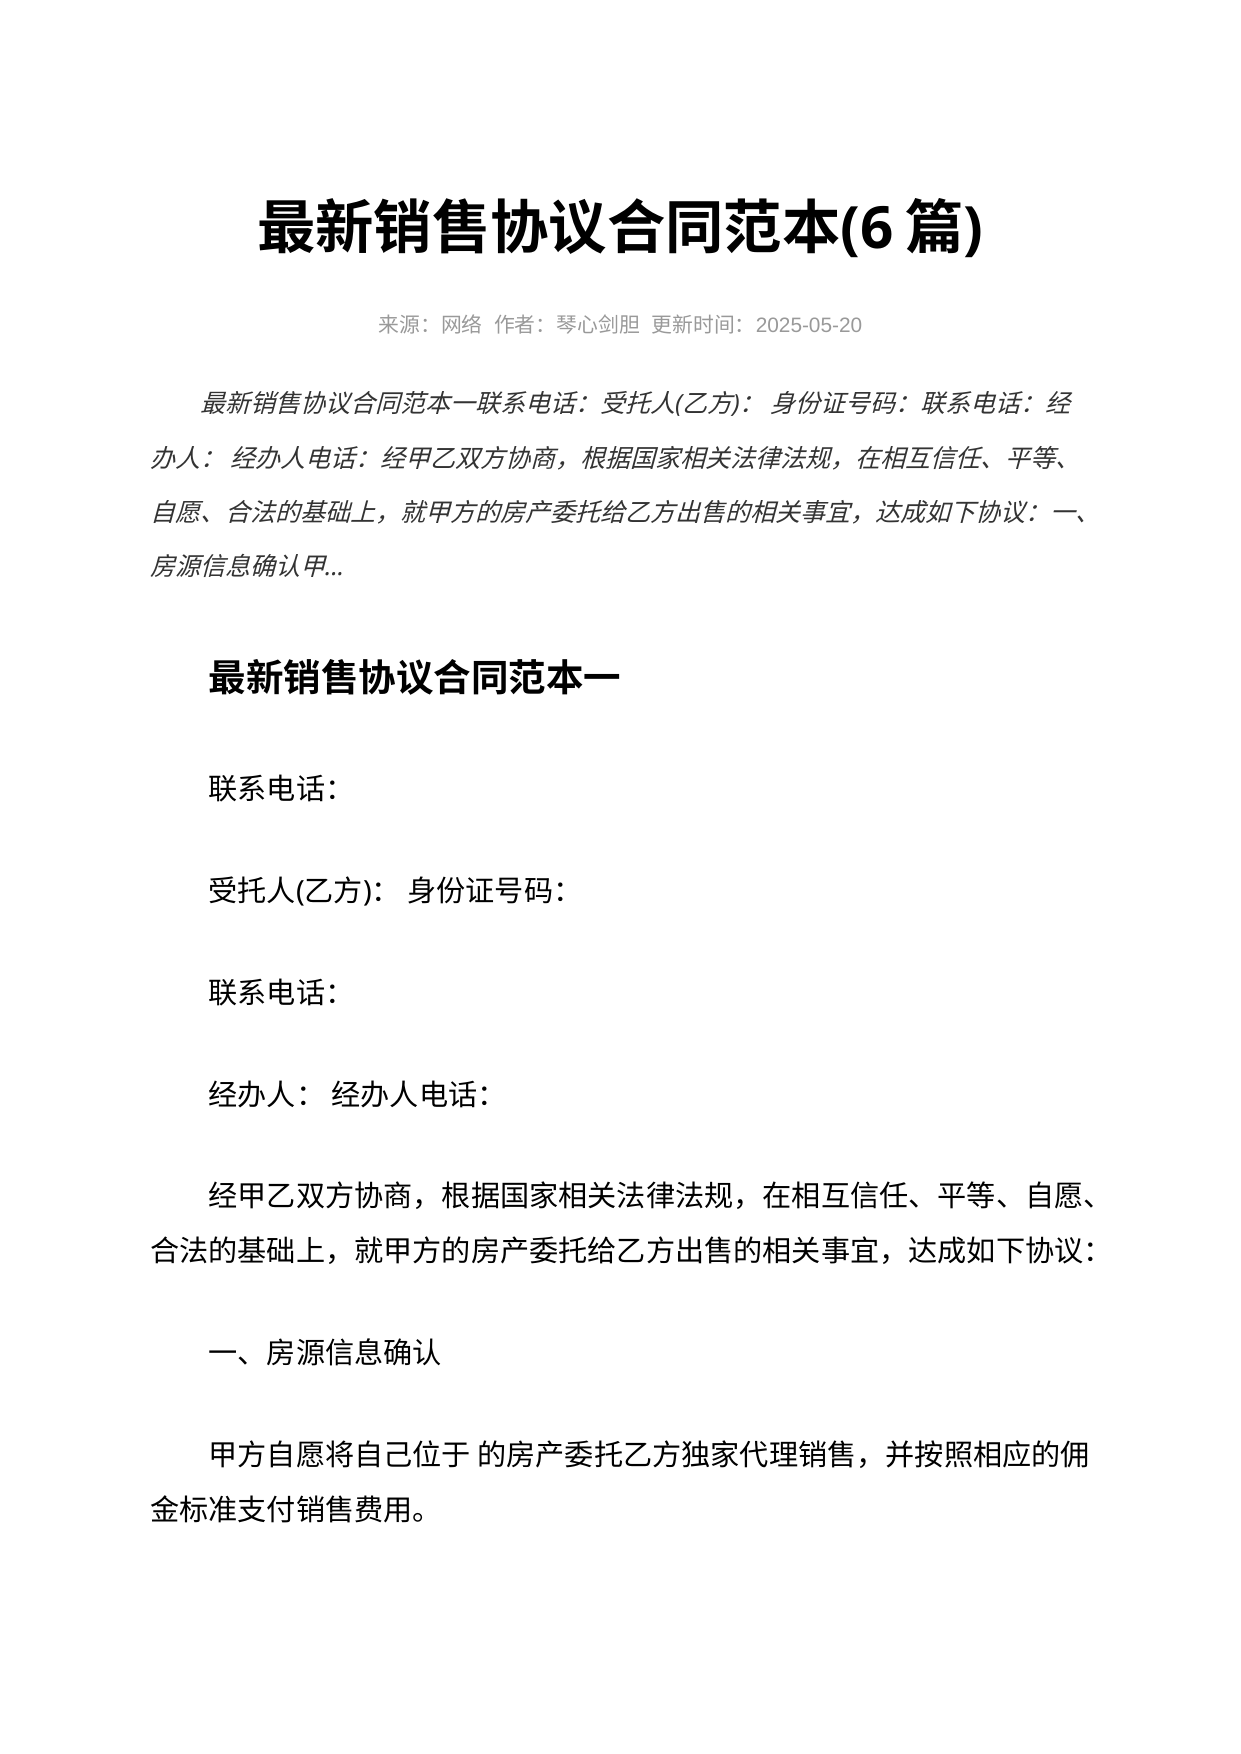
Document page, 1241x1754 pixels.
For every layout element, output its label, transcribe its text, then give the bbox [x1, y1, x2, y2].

text 来源：网络 作者：琴心剑胆 更新时间：2025-05-20 [150, 313, 1090, 337]
text 最新销售协议合同范本一联系电话：受托人(乙方)： 身份证号码：联系电话：经办人： 经办人电话：经甲乙双方协商，根据国家相关法律法规，在相互信任、平等、自愿、合法的基础上，就甲方的房产委托给乙方出售的相关事宜，达成如下协议：一、房源信息确认甲... [150, 384, 1090, 583]
text 最新销售协议合同范本一 [150, 648, 1090, 702]
text 受托人(乙方)： 身份证号码： [150, 867, 1090, 910]
text 联系电话： [150, 969, 1090, 1012]
subtitle 最新销售协议合同范本(6篇) [150, 181, 1090, 266]
text 一、房源信息确认 [150, 1329, 1090, 1372]
text 联系电话： [150, 766, 1090, 808]
text 经甲乙双方协商，根据国家相关法律法规，在相互信任、平等、自愿、合法的基础上，就甲方的房产委托给乙方出售的相关事宜，达成如下协议： [150, 1173, 1090, 1270]
text 经办人： 经办人电话： [150, 1071, 1090, 1113]
text 甲方自愿将自己位于 的房产委托乙方独家代理销售，并按照相应的佣金标准支付销售费用。 [150, 1431, 1090, 1528]
